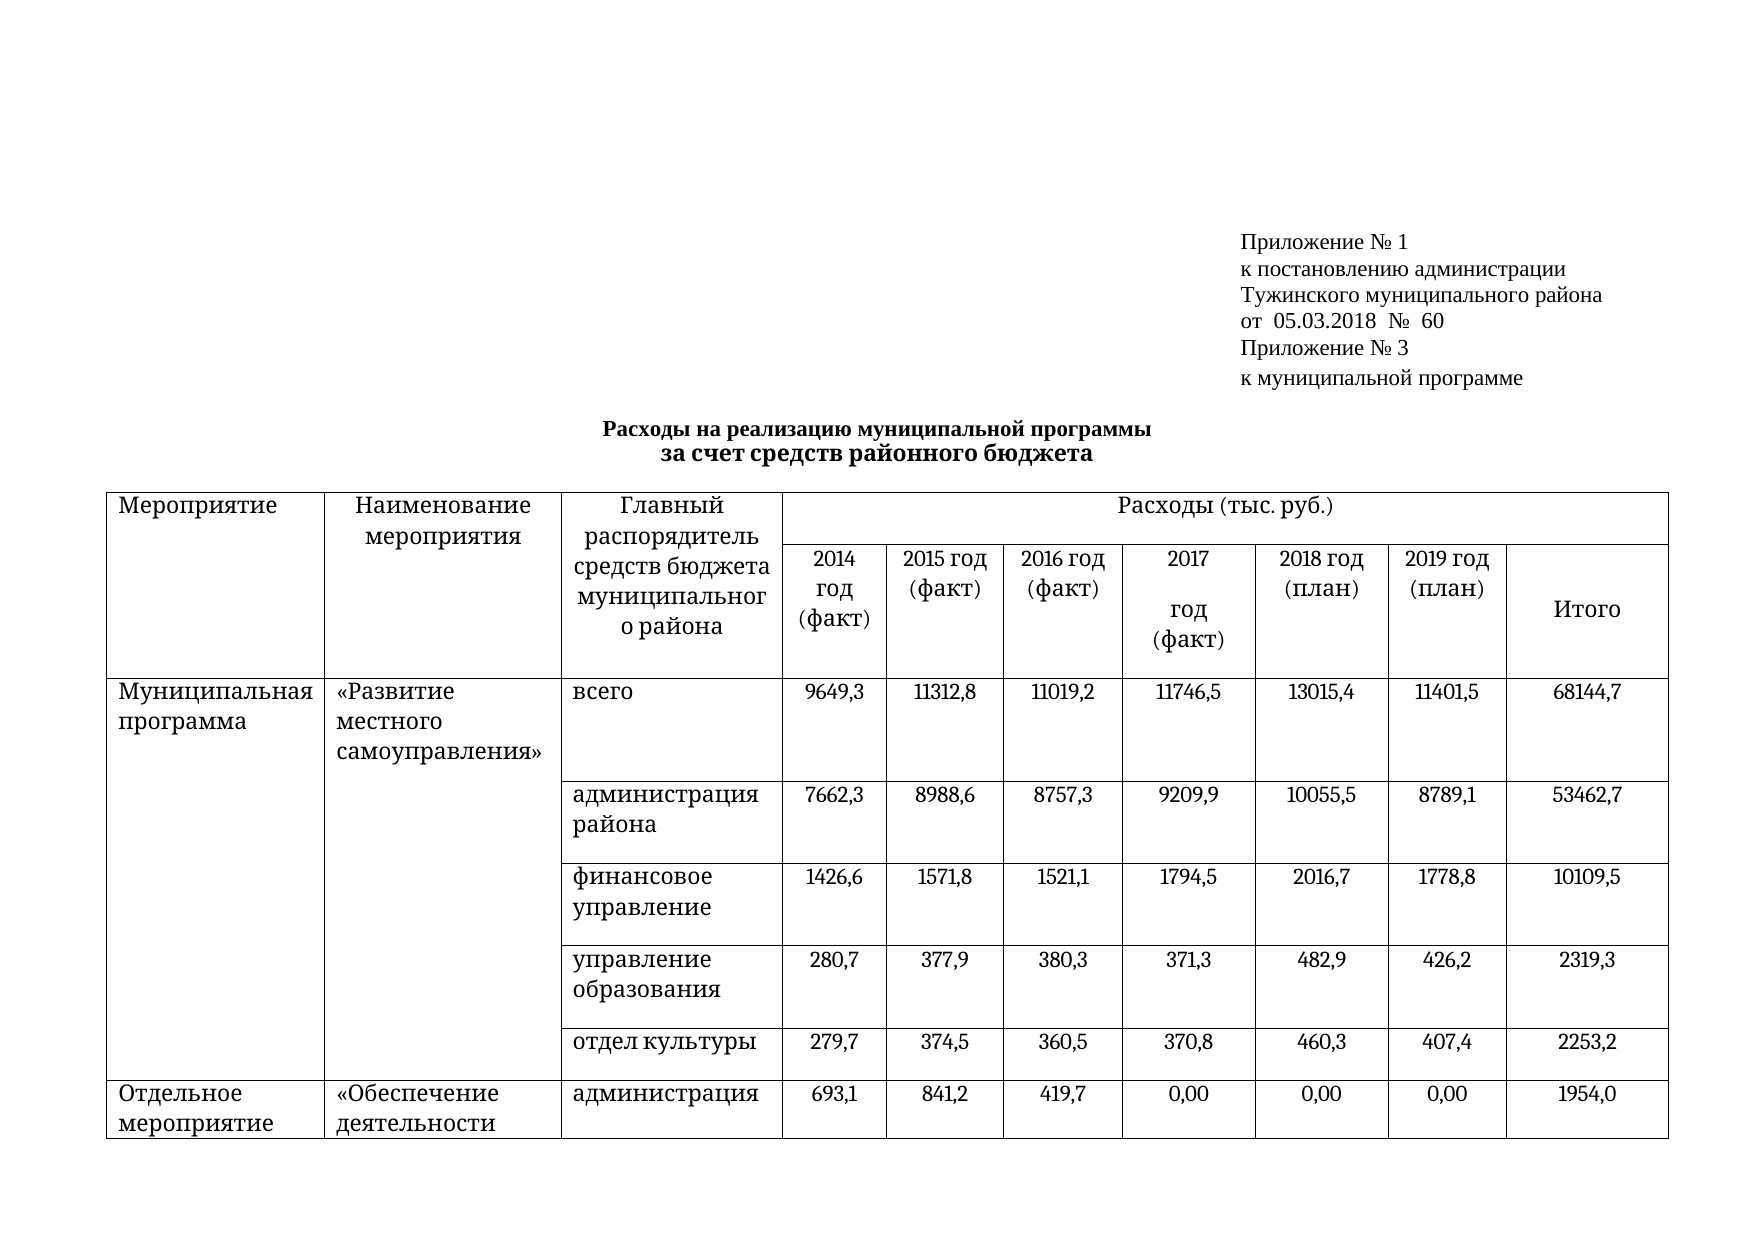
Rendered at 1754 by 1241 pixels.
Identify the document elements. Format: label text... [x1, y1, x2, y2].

table_cell 10055,5 [1256, 782, 1388, 863]
table_cell 380,3 [1004, 946, 1122, 1028]
table_cell 10109,5 [1507, 864, 1668, 945]
table_cell 53462,7 [1507, 782, 1668, 863]
table_cell 2319,3 [1507, 946, 1668, 1028]
table_cell 2016,7 [1256, 864, 1388, 945]
text Приложение № 1 [295, 228, 1636, 254]
table_cell 419,7 [1004, 1081, 1122, 1137]
table_cell финансовое управление [562, 864, 782, 945]
table_cell 2016 год (факт) [1004, 545, 1122, 678]
table_cell 1521,1 [1004, 864, 1122, 945]
text к муниципальной программе [1240, 364, 1636, 390]
table_cell Муниципальная программа [107, 679, 324, 1080]
table_cell 11746,5 [1123, 679, 1255, 781]
table_cell 0,00 [1123, 1081, 1255, 1137]
table_cell 482,9 [1256, 946, 1388, 1028]
table_cell 0,00 [1389, 1081, 1506, 1137]
table_header Главный распорядитель средств бюджета муниципального района [562, 493, 782, 678]
table_cell 8757,3 [1004, 782, 1122, 863]
table_cell «Развитие местного самоуправления» [325, 679, 561, 1080]
table_cell 370,8 [1123, 1029, 1255, 1080]
table_cell 2017 год (факт) [1123, 545, 1255, 678]
table_cell 13015,4 [1256, 679, 1388, 781]
table_cell 9209,9 [1123, 782, 1255, 863]
table_cell 7662,3 [783, 782, 886, 863]
table_cell 11019,2 [1004, 679, 1122, 781]
table_cell 11312,8 [887, 679, 1003, 781]
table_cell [325, 1081, 561, 1137]
table_cell 11401,5 [1389, 679, 1506, 781]
table_cell 2019 год (план) [1389, 545, 1506, 678]
table_cell всего [562, 679, 782, 781]
subtitle Расходы на реализацию муниципальной программы [118, 415, 1636, 441]
table_cell 9649,3 [783, 679, 886, 781]
table_cell 407,4 [1389, 1029, 1506, 1080]
table_cell 841,2 [887, 1081, 1003, 1137]
table_cell 460,3 [1256, 1029, 1388, 1080]
text Приложение № 3 [1240, 334, 1636, 360]
text от 05.03.2018 № 60 [1240, 307, 1636, 334]
table_header Расходы (тыс. руб.) [783, 493, 1668, 544]
table_cell управление образования [562, 946, 782, 1028]
table_cell 1426,6 [783, 864, 886, 945]
table_cell 2015 год (факт) [887, 545, 1003, 678]
table_cell 426,2 [1389, 946, 1506, 1028]
table_cell Итого [1507, 545, 1668, 678]
table_cell 280,7 [783, 946, 886, 1028]
text к постановлению администрации Тужинского муниципального района [1240, 254, 1636, 307]
table_cell 374,5 [887, 1029, 1003, 1080]
table_cell администрация района [562, 782, 782, 863]
table_cell 0,00 [1256, 1081, 1388, 1137]
table_cell 360,5 [1004, 1029, 1122, 1080]
table_header Наименование мероприятия [325, 493, 561, 678]
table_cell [107, 1081, 324, 1137]
table_cell 693,1 [783, 1081, 886, 1137]
table_cell 371,3 [1123, 946, 1255, 1028]
table_cell 1954,0 [1507, 1081, 1668, 1137]
table_cell 1794,5 [1123, 864, 1255, 945]
table_cell 68144,7 [1507, 679, 1668, 781]
table_header Мероприятие [107, 493, 324, 678]
table_cell 1778,8 [1389, 864, 1506, 945]
table_cell 279,7 [783, 1029, 886, 1080]
table_cell 8789,1 [1389, 782, 1506, 863]
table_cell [562, 1081, 782, 1137]
text за счет средств районного бюджета [118, 441, 1636, 468]
table_cell 2018 год (план) [1256, 545, 1388, 678]
table_cell 1571,8 [887, 864, 1003, 945]
table_cell 2014 год (факт) [783, 545, 886, 678]
table_cell 8988,6 [887, 782, 1003, 863]
table_cell отдел культуры [562, 1029, 782, 1080]
table_cell 2253,2 [1507, 1029, 1668, 1080]
table_cell 377,9 [887, 946, 1003, 1028]
